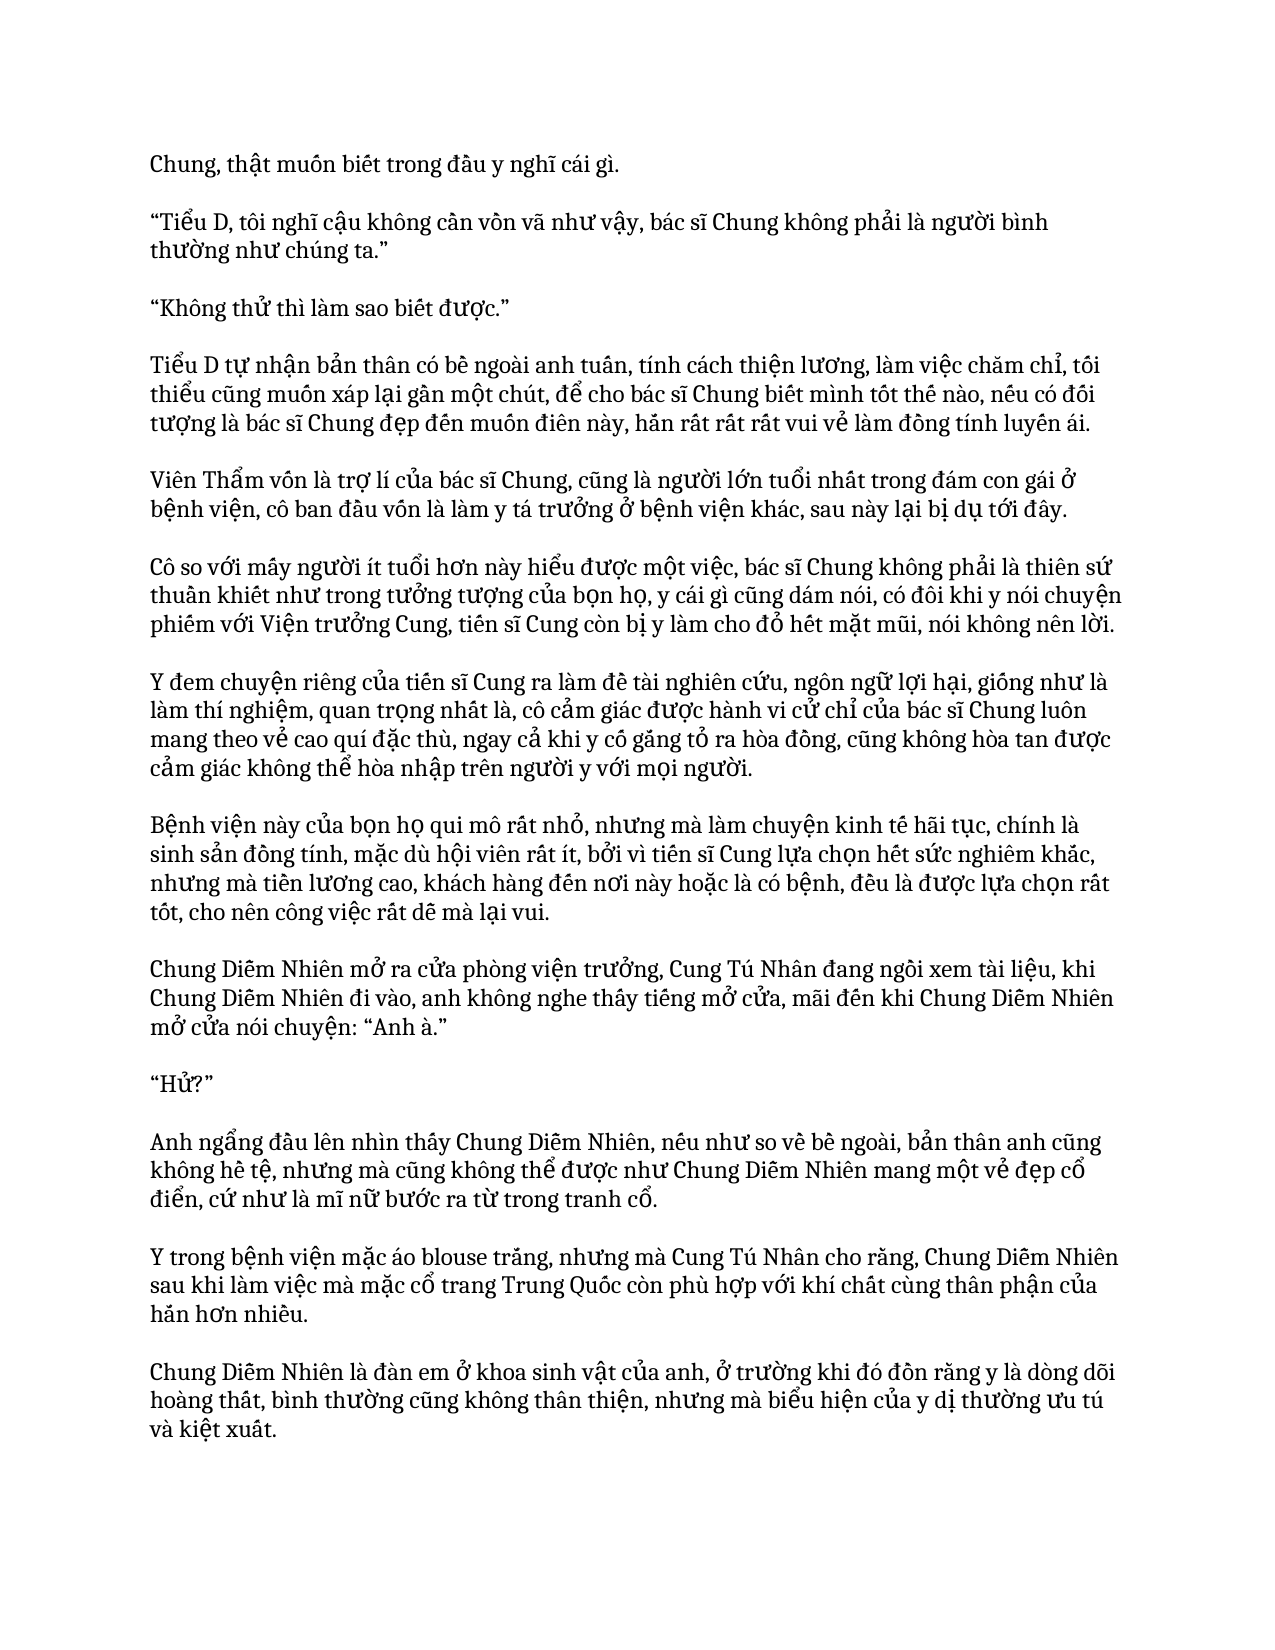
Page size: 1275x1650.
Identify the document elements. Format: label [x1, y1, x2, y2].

text [150, 150, 1125, 1472]
